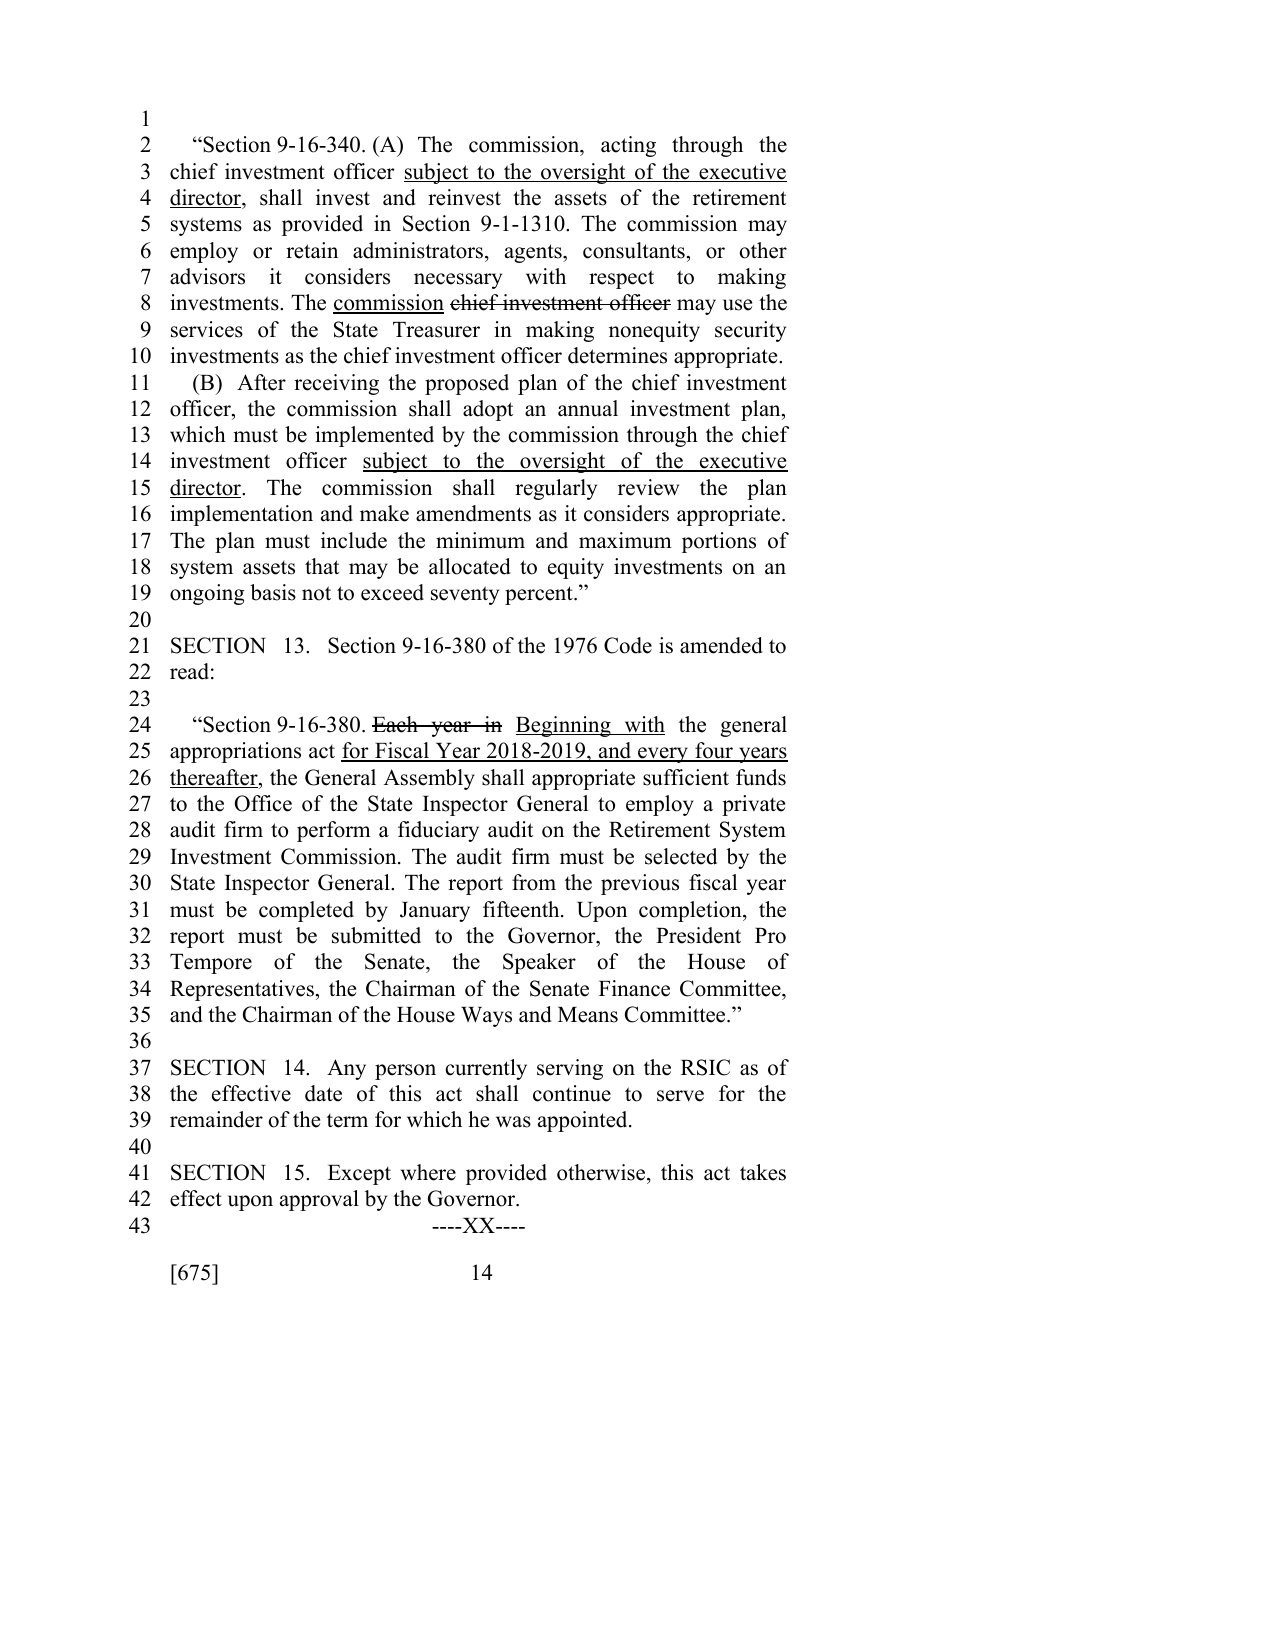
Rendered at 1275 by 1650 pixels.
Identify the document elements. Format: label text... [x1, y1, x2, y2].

text (B) After receiving the proposed plan of the chief investment officer, the commission shall adopt an annual investment plan, which must be implemented by the commission through the chief investment officer subject to the oversight of the executive director. The commission shall regularly review the plan implementation and make amendments as it considers appropriate. The plan must include the minimum and maximum portions of system assets that may be allocated to equity investments on an ongoing basis not to exceed seventy percent.” [169, 368, 787, 606]
text SECTION 14. Any person currently serving on the RSIC as of the effective date of this act shall continue to serve for the remainder of the term for which he was appointed. [169, 1054, 787, 1133]
text “Section 9-16-340. (A) The commission, acting through the chief investment officer subject to the oversight of the executive director, shall invest and reinvest the assets of the retirement systems as provided in Section 9-1-1310. The commission may employ or retain administrators, agents, consultants, or other advisors it considers necessary with respect to making investments. The commission chief investment officer may use the services of the State Treasurer in making nonequity security investments as the chief investment officer determines appropriate. [169, 131, 787, 368]
text ----XX---- [169, 1212, 787, 1238]
text SECTION 15. Except where provided otherwise, this act takes effect upon approval by the Governor. [169, 1159, 787, 1212]
text “Section 9-16-380. Each year in Beginning with the general appropriations act for Fiscal Year 2018-2019, and every four years thereafter, the General Assembly shall appropriate sufficient funds to the Office of the State Inspector General to employ a private audit firm to perform a fiduciary audit on the Retirement System Investment Commission. The audit firm must be selected by the State Inspector General. The report from the previous fiscal year must be completed by January fifteenth. Upon completion, the report must be submitted to the Governor, the President Pro Tempore of the Senate, the Speaker of the House of Representatives, the Chairman of the Senate Finance Committee, and the Chairman of the House Ways and Means Committee.” [169, 711, 787, 1027]
text SECTION 13. Section 9-16-380 of the 1976 Code is amended to read: [169, 632, 787, 685]
